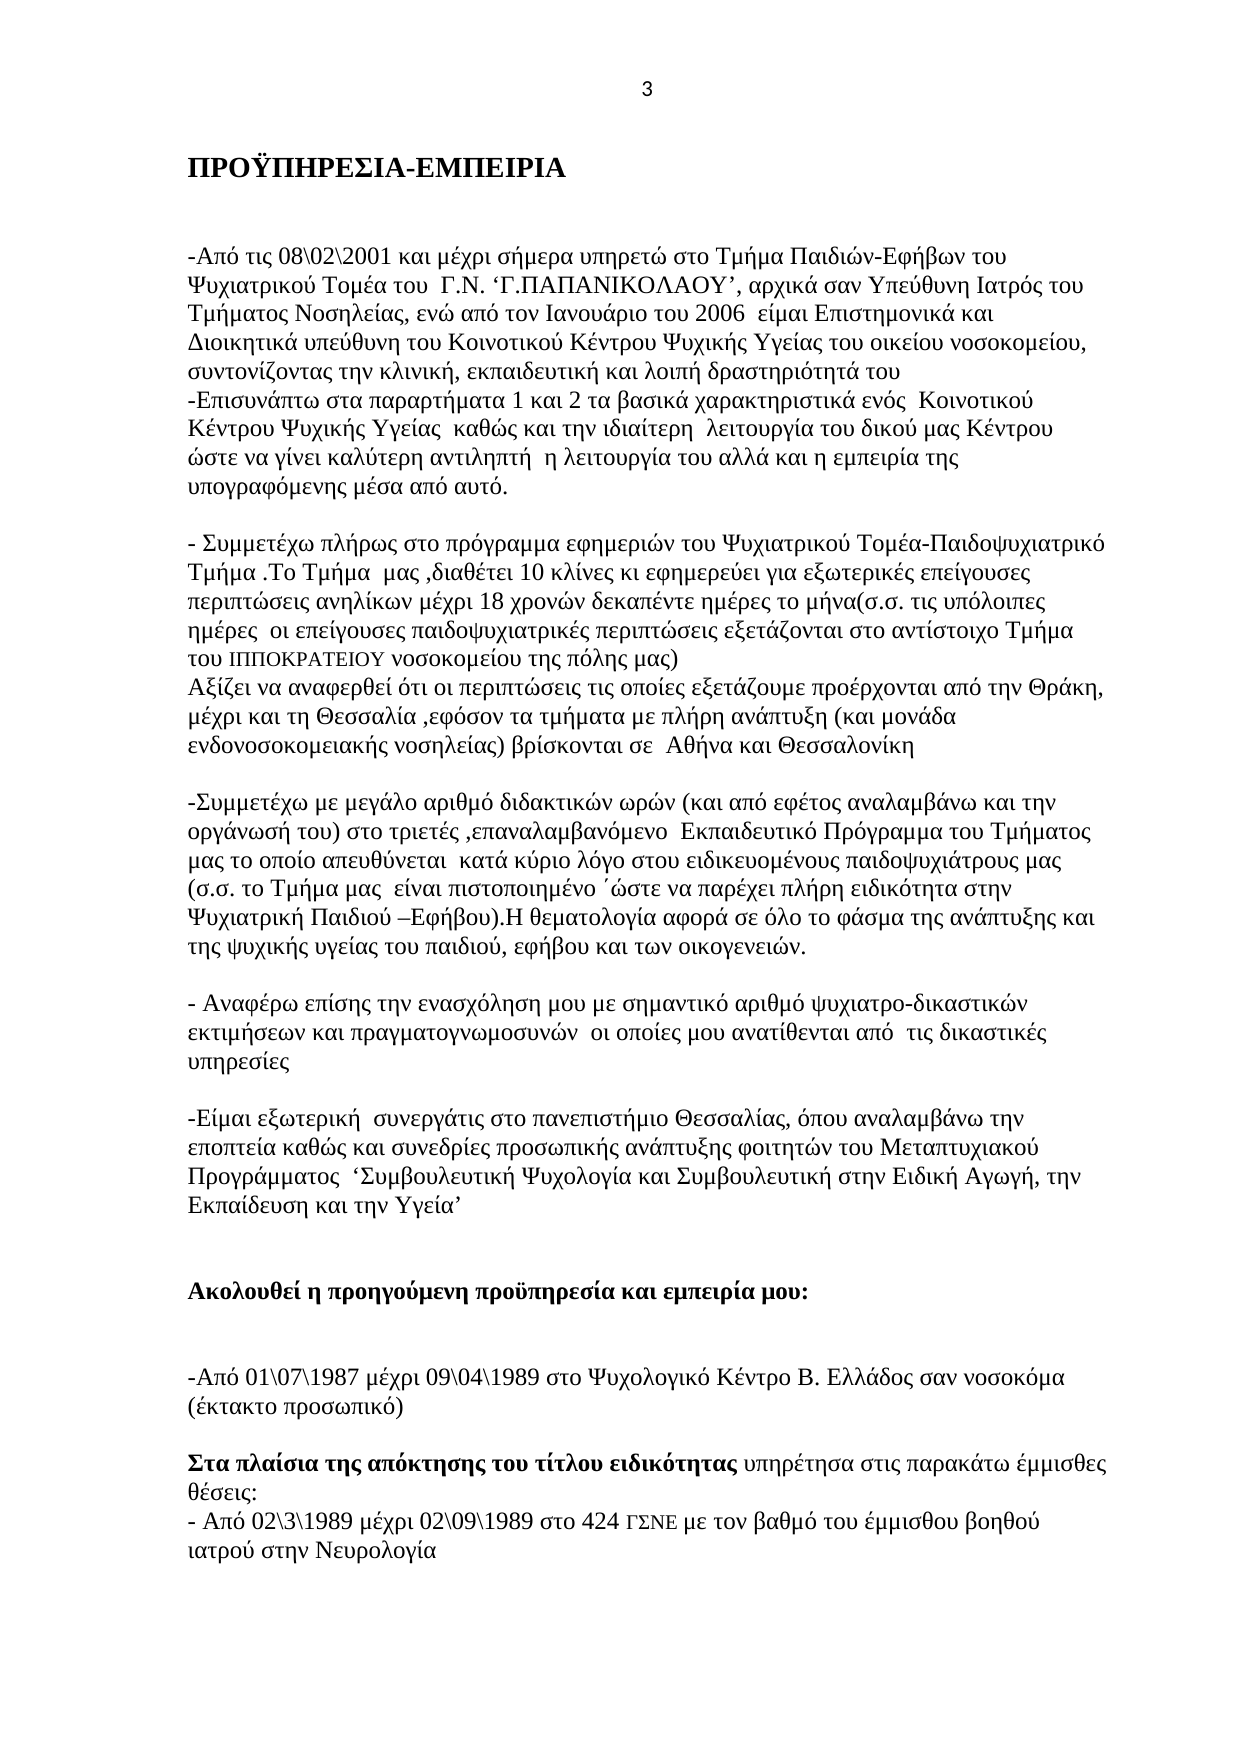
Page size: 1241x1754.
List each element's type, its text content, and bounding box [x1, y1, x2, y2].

text -Επισυνάπτω στα παραρτήματα 1 και 2 τα βασικά χαρακτηριστικά ενός Κοινοτικού Κέντρου Ψυχικής Υγείας καθώς και την ιδιαίτερη λειτουργία του δικού μας Κέντρου ώστε να γίνει καλύτερη αντιληπτή η λειτουργία του αλλά και η εμπειρία της υπογραφόμενης μέσα από αυτό. [187, 385, 1106, 500]
text -Συμμετέχω με μεγάλο αριθμό διδακτικών ωρών (και από εφέτος αναλαμβάνω και την οργάνωσή του) στο τριετές ,επαναλαμβανόμενο Εκπαιδευτικό Πρόγραμμα του Τμήματος μας το οποίο απευθύνεται κατά κύριο λόγο στου ειδικευομένους παιδοψυχιάτρους μας (σ.σ. το Τμήμα μας είναι πιστοποιημένο ΄ώστε να παρέχει πλήρη ειδικότητα στην Ψυχιατρική Παιδιού –Εφήβου).Η θεματολογία αφορά σε όλο το φάσμα της ανάπτυξης και της ψυχικής υγείας του παιδιού, εφήβου και των οικογενειών. [187, 787, 1106, 960]
text Στα πλαίσια της απόκτησης του τίτλου ειδικότητας υπηρέτησα στις παρακάτω έμμισθες θέσεις: [187, 1448, 1106, 1506]
text -Από τις 08\02\2001 και μέχρι σήμερα υπηρετώ στο Τμήμα Παιδιών-Εφήβων του Ψυχιατρικού Τομέα του Γ.Ν. ‘Γ.ΠΑΠΑΝΙΚΟΛΑΟΥ’, αρχικά σαν Υπεύθυνη Ιατρός του Τμήματος Νοσηλείας, ενώ από τον Ιανουάριο του 2006 είμαι Επιστημονικά και Διοικητικά υπεύθυνη του Κοινοτικού Κέντρου Ψυχικής Υγείας του οικείου νοσοκομείου, συντονίζοντας την κλινική, εκπαιδευτική και λοιπή δραστηριότητά του [187, 241, 1106, 385]
text ΠΡΟΫΠΗΡΕΣΙΑ-ΕΜΠΕΙΡΙΑ [187, 150, 1106, 183]
text -Από 01\07\1987 μέχρι 09\04\1989 στο Ψυχολογικό Κέντρο Β. Ελλάδος σαν νοσοκόμα (έκτακτο προσωπικό) [187, 1362, 1106, 1420]
text Ακολουθεί η προηγούμενη προϋπηρεσία και εμπειρία μου: [187, 1276, 1106, 1305]
text - Συμμετέχω πλήρως στο πρόγραμμα εφημεριών του Ψυχιατρικού Τομέα-Παιδοψυχιατρικό Τμήμα .Το Τμήμα μας ,διαθέτει 10 κλίνες κι εφημερεύει για εξωτερικές επείγουσες περιπτώσεις ανηλίκων μέχρι 18 χρονών δεκαπέντε ημέρες το μήνα(σ.σ. τις υπόλοιπες ημέρες οι επείγουσες παιδοψυχιατρικές περιπτώσεις εξετάζονται στο αντίστοιχο Τμήμα του ΙΠΠΟΚΡΑΤΕΙΟΥ νοσοκομείου της πόλης μας) [187, 528, 1106, 672]
text - Από 02\3\1989 μέχρι 02\09\1989 στο 424 ΓΣΝΕ με τον βαθμό του έμμισθου βοηθού ιατρού στην Νευρολογία [187, 1506, 1106, 1563]
text - Αναφέρω επίσης την ενασχόληση μου με σημαντικό αριθμό ψυχιατρο-δικαστικών εκτιμήσεων και πραγματογνωμοσυνών οι οποίες μου ανατίθενται από τις δικαστικές υπηρεσίες [187, 988, 1106, 1075]
text -Είμαι εξωτερική συνεργάτις στο πανεπιστήμιο Θεσσαλίας, όπου αναλαμβάνω την εποπτεία καθώς και συνεδρίες προσωπικής ανάπτυξης φοιτητών του Μεταπτυχιακού Προγράμματος ‘Συμβουλευτική Ψυχολογία και Συμβουλευτική στην Ειδική Αγωγή, την Εκπαίδευση και την Υγεία’ [187, 1103, 1106, 1218]
text Αξίζει να αναφερθεί ότι οι περιπτώσεις τις οποίες εξετάζουμε προέρχονται από την Θράκη, μέχρι και τη Θεσσαλία ,εφόσον τα τμήματα με πλήρη ανάπτυξη (και μονάδα ενδονοσοκομειακής νοσηλείας) βρίσκονται σε Αθήνα και Θεσσαλονίκη [187, 672, 1106, 758]
